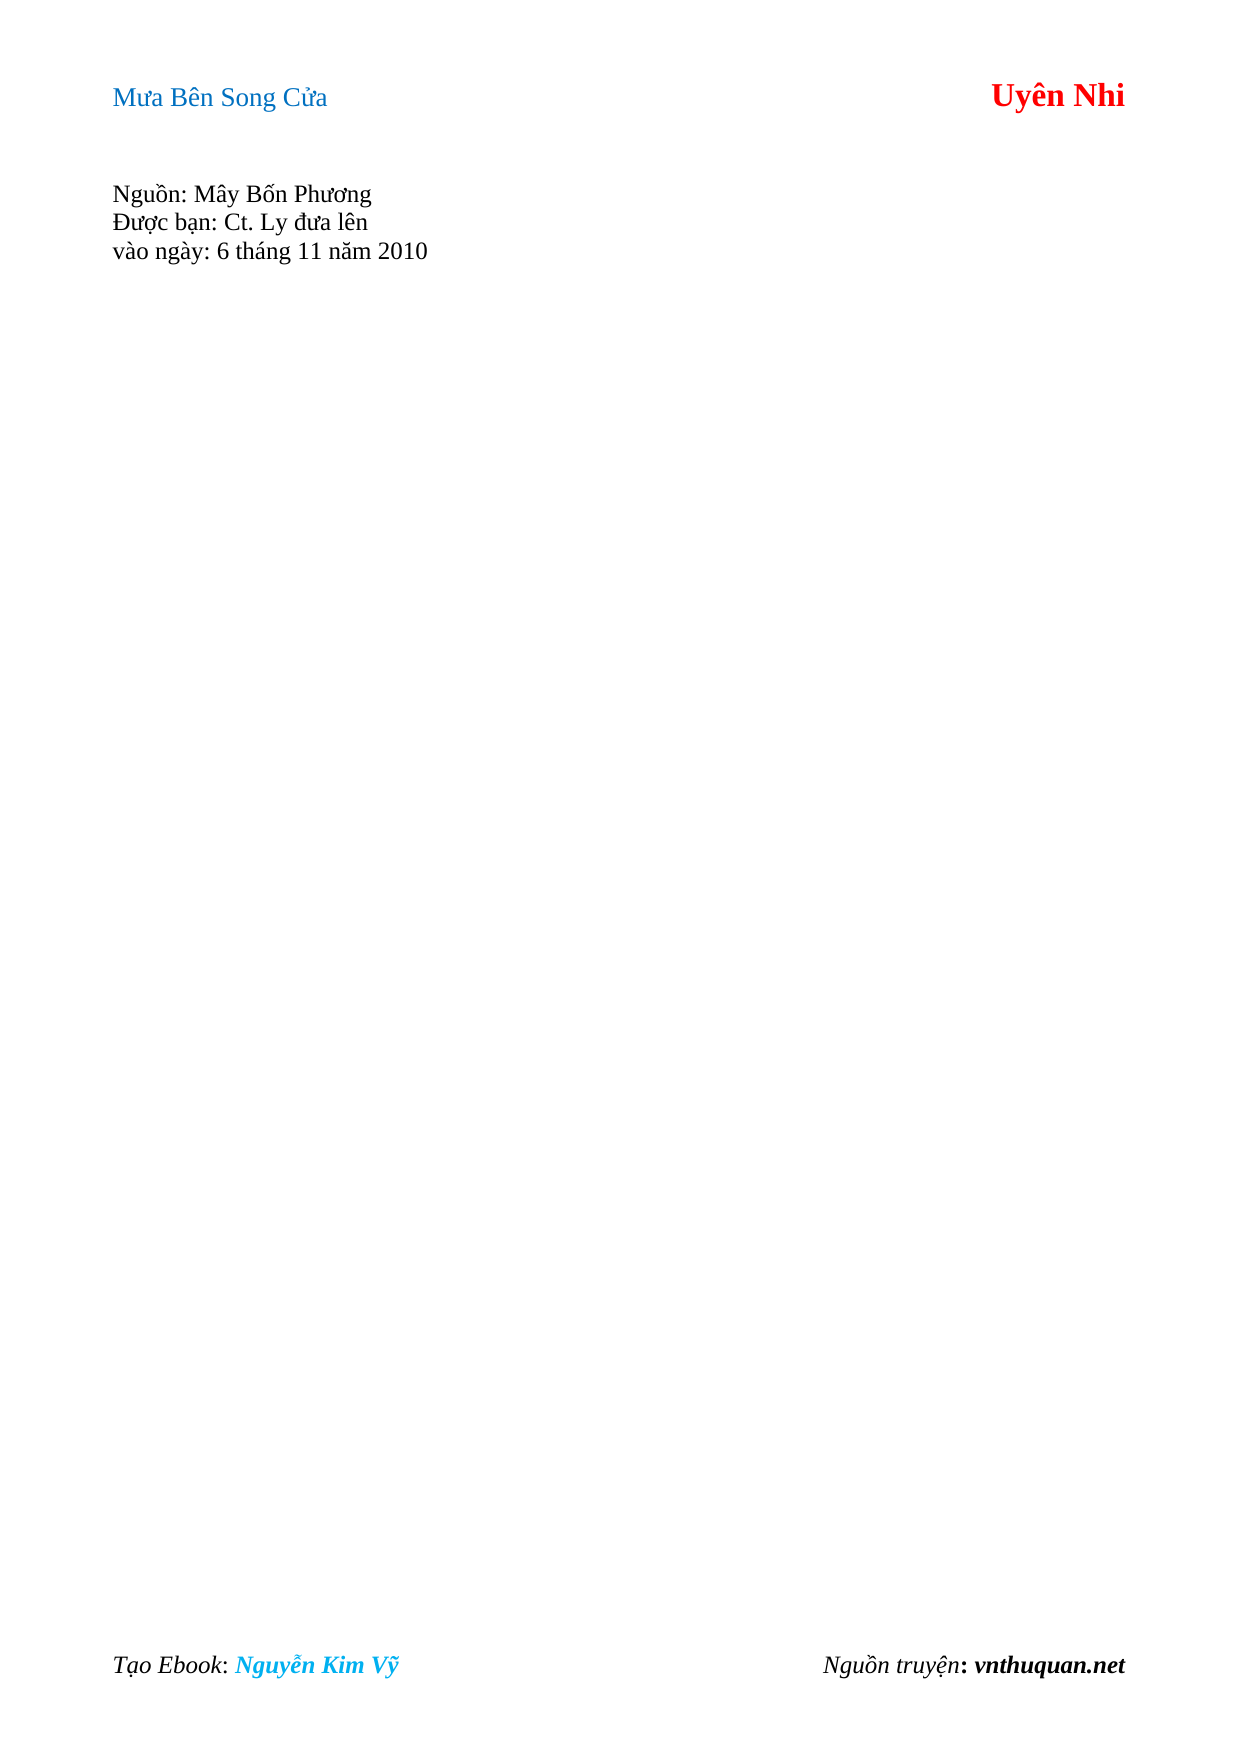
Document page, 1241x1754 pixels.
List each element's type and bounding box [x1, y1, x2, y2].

text [112, 150, 1128, 265]
